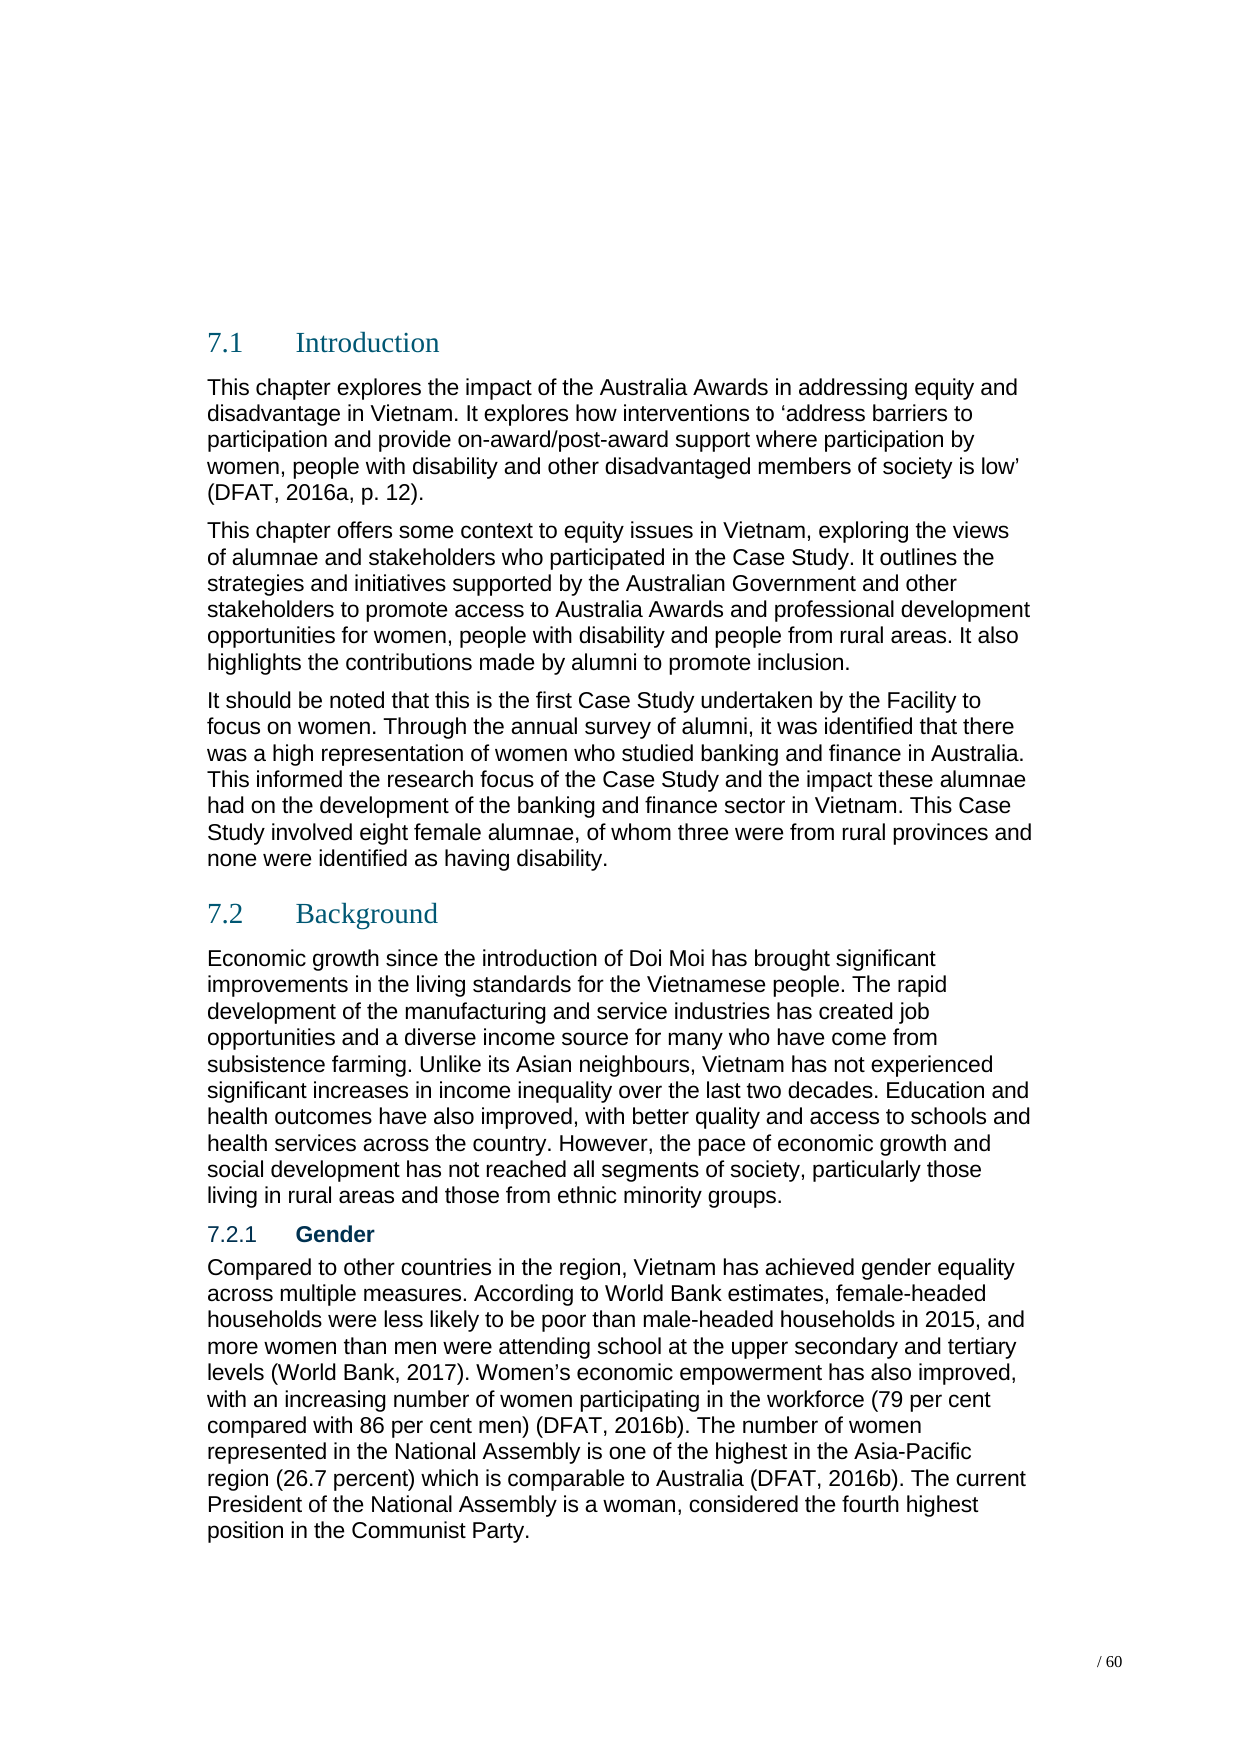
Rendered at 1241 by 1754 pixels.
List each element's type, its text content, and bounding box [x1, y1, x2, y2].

text This chapter explores the impact of the Australia Awards in addressing equity and disadvantage in Vietnam. It explores how interventions to ‘address barriers to participation and provide on-award/post-award support where participation by women, people with disability and other disadvantaged members of society is low’ (DFAT, 2016a, p. 12). [207, 373, 1033, 505]
text This chapter offers some context to equity issues in Vietnam, exploring the views of alumnae and stakeholders who participated in the Case Study. It outlines the strategies and initiatives supported by the Australian Government and other stakeholders to promote access to Australia Awards and professional development opportunities for women, people with disability and people from rural areas. It also highlights the contributions made by alumni to promote inclusion. [207, 517, 1033, 675]
subtitle Gender [207, 1221, 1033, 1247]
text It should be noted that this is the first Case Study undertaken by the Facility to focus on women. Through the annual survey of alumni, it was identified that there was a high representation of women who studied banking and finance in Australia. This informed the research focus of the Case Study and the impact these alumnae had on the development of the banking and finance sector in Vietnam. This Case Study involved eight female alumnae, of whom three were from rural provinces and none were identified as having disability. [207, 687, 1033, 871]
subtitle Introduction [207, 325, 1033, 358]
subtitle Background [207, 896, 1033, 930]
text Economic growth since the introduction of Doi Moi has brought significant improvements in the living standards for the Vietnamese people. The rapid development of the manufacturing and service industries has created job opportunities and a diverse income source for many who have come from subsistence farming. Unlike its Asian neighbours, Vietnam has not experienced significant increases in income inequality over the last two decades. Education and health outcomes have also improved, with better quality and access to schools and health services across the country. However, the pace of economic growth and social development has not reached all segments of society, particularly those living in rural areas and those from ethnic minority groups. [207, 945, 1033, 1209]
picture [231, 334, 235, 350]
text Compared to other countries in the region, Vietnam has achieved gender equality across multiple measures. According to World Bank estimates, female-headed households were less likely to be poor than male-headed households in 2015, and more women than men were attending school at the upper secondary and tertiary levels (World Bank, 2017). Women’s economic empowerment has also improved, with an increasing number of women participating in the workforce (79 per cent compared with 86 per cent men) (DFAT, 2016b). The number of women represented in the National Assembly is one of the highest in the Asia-Pacific region (26.7 percent) which is comparable to Australia (DFAT, 2016b). The current President of the National Assembly is a woman, considered the fourth highest position in the Communist Party. [207, 1254, 1033, 1544]
